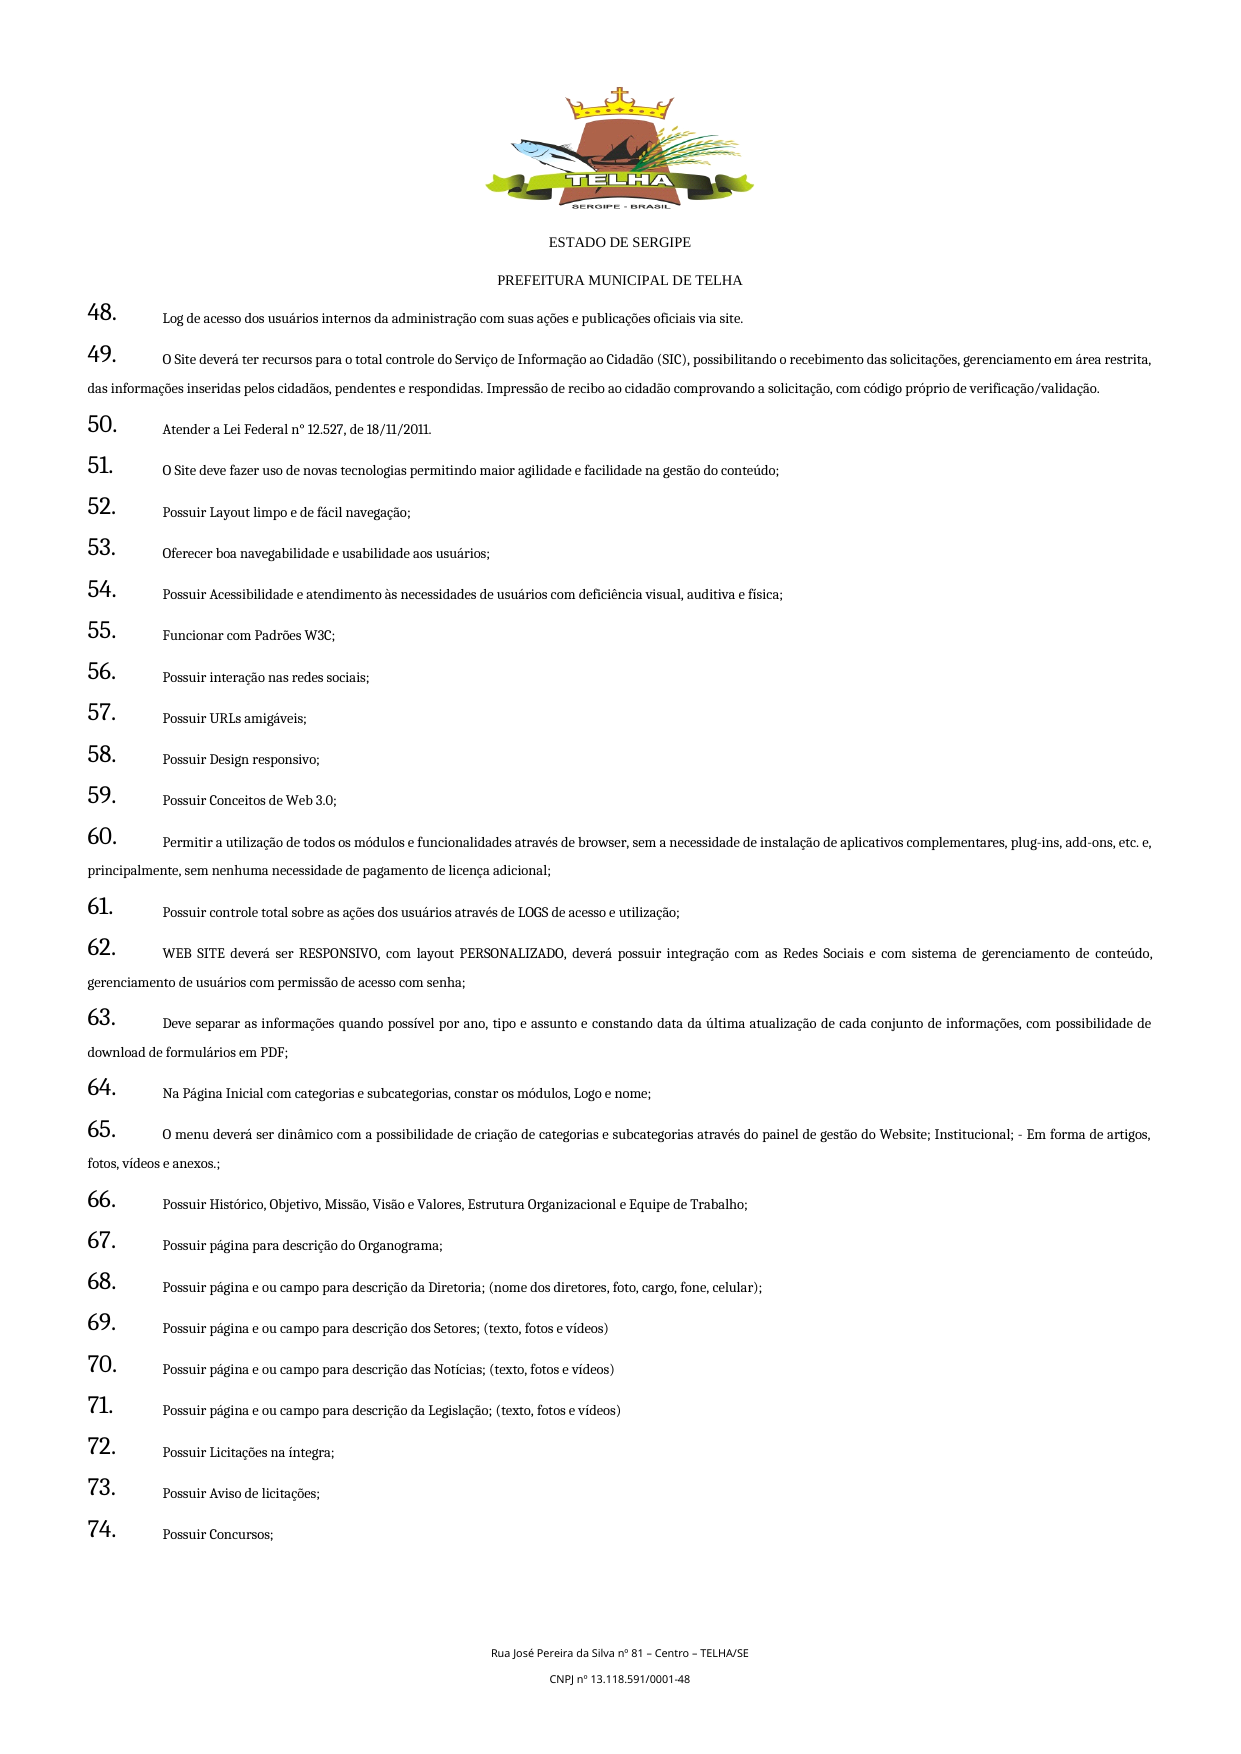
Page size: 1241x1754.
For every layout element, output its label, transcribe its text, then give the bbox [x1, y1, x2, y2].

list Possuir Histórico, Objetivo, Missão, Visão e Valores, Estrutura Organizacional e Equipe de Trabalho; [87, 1184, 1154, 1213]
list Possuir Acessibilidade e atendimento às necessidades de usuários com deficiência visual, auditiva e física; [87, 574, 1154, 603]
list Possuir página e ou campo para descrição da Diretoria; (nome dos diretores, foto, cargo, fone, celular); [87, 1267, 1154, 1296]
list O Site deverá ter recursos para o total controle do Serviço de Informação ao Cidadão (SIC), possibilitando o recebimento das solicitações, gerenciamento em área restrita, das informações inseridas pelos cidadãos, pendentes e respondidas. Impressão de recibo ao cidadão comprovando a solicitação, com código próprio de verificação/validação. [87, 339, 1154, 397]
list WEB SITE deverá ser RESPONSIVO, com layout PERSONALIZADO, deverá possuir integração com as Redes Sociais e com sistema de gerenciamento de conteúdo, gerenciamento de usuários com permissão de acesso com senha; [87, 933, 1154, 991]
picture [480, 83, 759, 212]
list Possuir Design responsivo; [87, 739, 1154, 768]
list Possuir página e ou campo para descrição da Legislação; (texto, fotos e vídeos) [87, 1391, 1154, 1419]
list Possuir Conceitos de Web 3.0; [87, 781, 1154, 809]
list O menu deverá ser dinâmico com a possibilidade de criação de categorias e subcategorias através do painel de gestão do Website; Institucional; - Em forma de artigos, fotos, vídeos e anexos.; [87, 1114, 1154, 1172]
list Possuir Concursos; [87, 1514, 1154, 1543]
list Possuir Licitações na íntegra; [87, 1432, 1154, 1461]
list Permitir a utilização de todos os módulos e funcionalidades através de browser, sem a necessidade de instalação de aplicativos complementares, plug-ins, add-ons, etc. e, principalmente, sem nenhuma necessidade de pagamento de licença adicional; [87, 822, 1154, 879]
list Possuir Aviso de licitações; [87, 1473, 1154, 1502]
list Possuir URLs amigáveis; [87, 698, 1154, 727]
list Possuir controle total sobre as ações dos usuários através de LOGS de acesso e utilização; [87, 892, 1154, 921]
list Possuir página e ou campo para descrição dos Setores; (texto, fotos e vídeos) [87, 1308, 1154, 1337]
list Possuir Layout limpo e de fácil navegação; [87, 492, 1154, 521]
list Funcionar com Padrões W3C; [87, 616, 1154, 644]
list Na Página Inicial com categorias e subcategorias, constar os módulos, Logo e nome; [87, 1073, 1154, 1102]
list Possuir interação nas redes sociais; [87, 657, 1154, 686]
list Possuir página para descrição do Organograma; [87, 1226, 1154, 1254]
list O Site deve fazer uso de novas tecnologias permitindo maior agilidade e facilidade na gestão do conteúdo; [87, 451, 1154, 479]
list Possuir página e ou campo para descrição das Notícias; (texto, fotos e vídeos) [87, 1349, 1154, 1378]
list Oferecer boa navegabilidade e usabilidade aos usuários; [87, 533, 1154, 562]
list Deve separar as informações quando possível por ano, tipo e assunto e constando data da última atualização de cada conjunto de informações, com possibilidade de download de formulários em PDF; [87, 1003, 1154, 1061]
list Atender a Lei Federal n° 12.527, de 18/11/2011. [87, 409, 1154, 438]
list Log de acesso dos usuários internos da administração com suas ações e publicações oficiais via site. [87, 298, 1154, 327]
